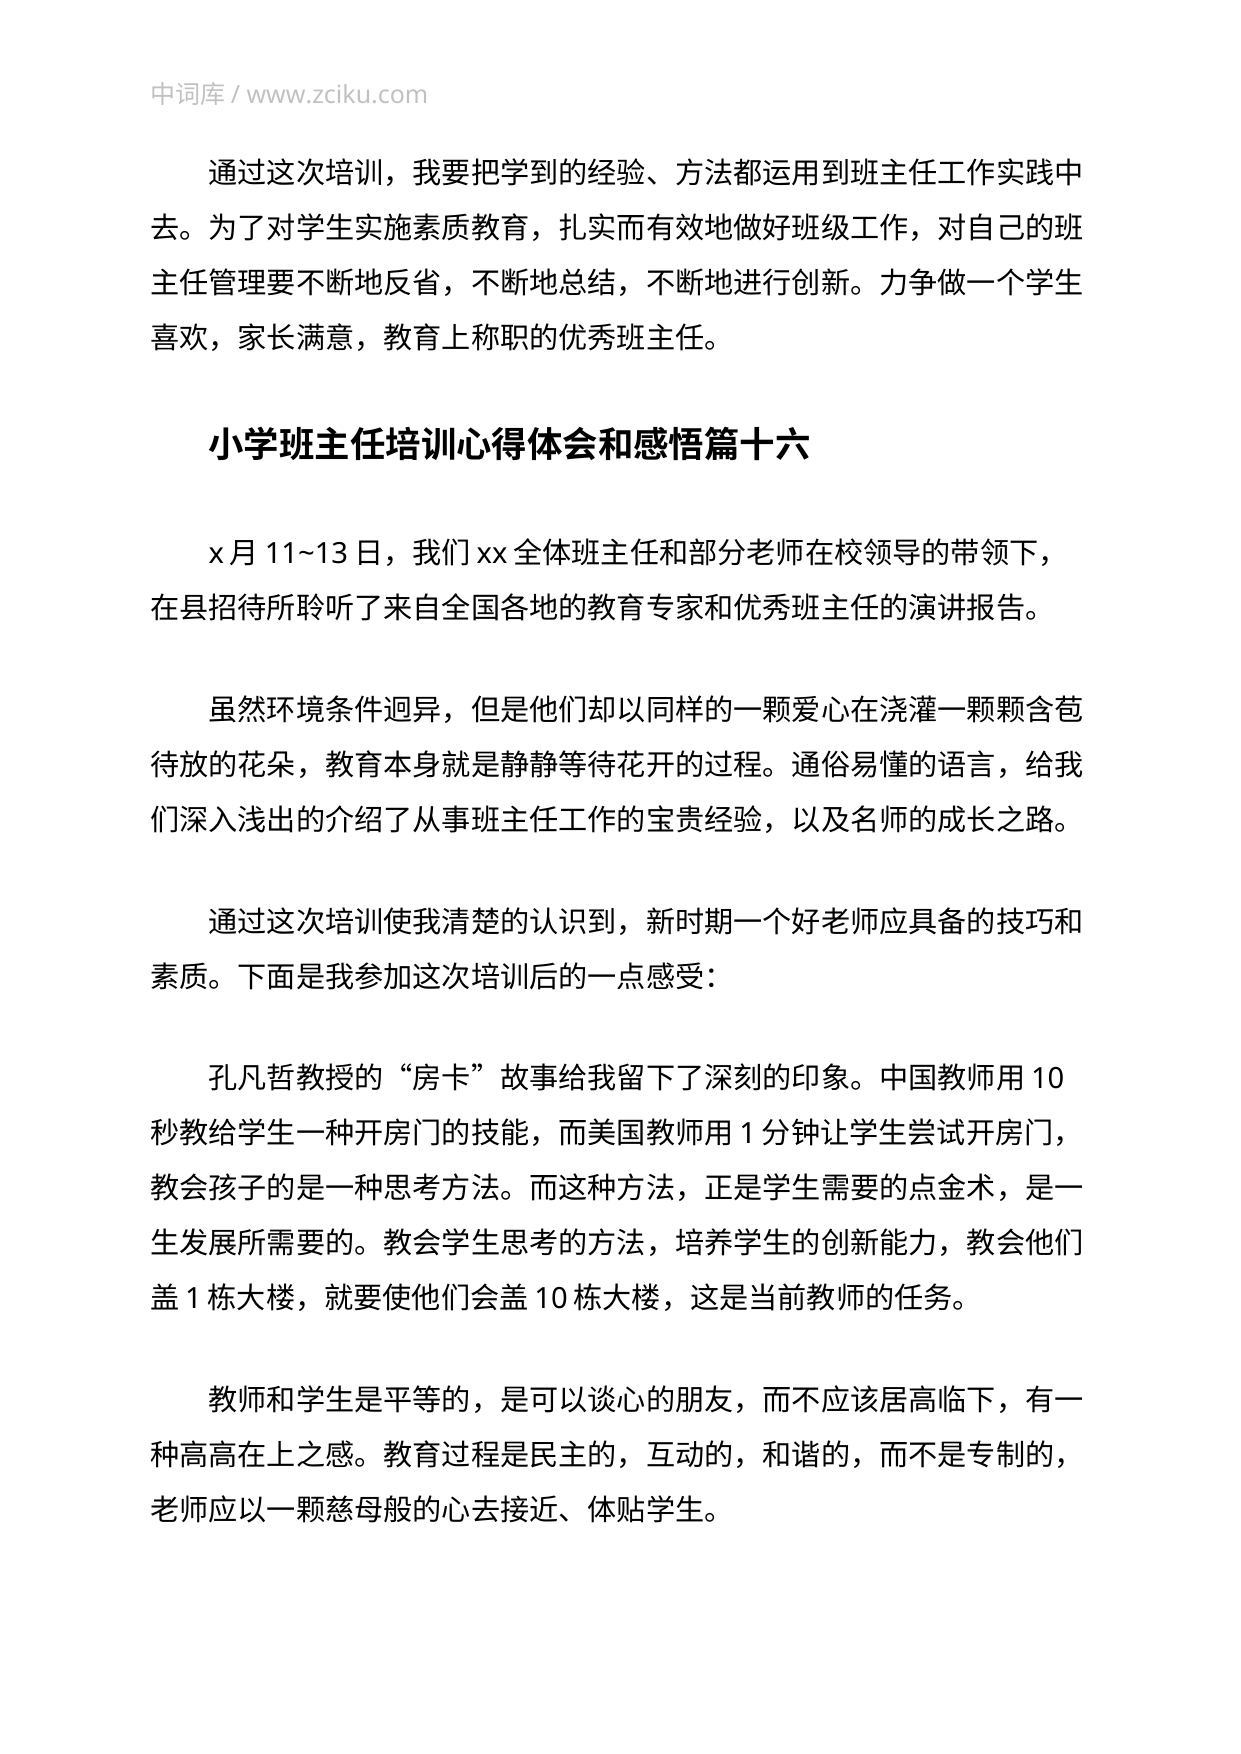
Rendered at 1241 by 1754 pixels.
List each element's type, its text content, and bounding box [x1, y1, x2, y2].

text 虽然环境条件迥异，但是他们却以同样的一颗爱心在浇灌一颗颗含苞待放的花朵，教育本身就是静静等待花开的过程。通俗易懂的语言，给我们深入浅出的介绍了从事班主任工作的宝贵经验，以及名师的成长之路。 [150, 687, 1090, 839]
text 孔凡哲教授的“房卡”故事给我留下了深刻的印象。中国教师用10秒教给学生一种开房门的技能，而美国教师用1分钟让学生尝试开房门，教会孩子的是一种思考方法。而这种方法，正是学生需要的点金术，是一生发展所需要的。教会学生思考的方法，培养学生的创新能力，教会他们盖1栋大楼，就要使他们会盖10栋大楼，这是当前教师的任务。 [150, 1055, 1090, 1317]
text 通过这次培训使我清楚的认识到，新时期一个好老师应具备的技巧和素质。下面是我参加这次培训后的一点感受： [150, 898, 1090, 995]
text 通过这次培训，我要把学到的经验、方法都运用到班主任工作实践中去。为了对学生实施素质教育，扎实而有效地做好班级工作，对自己的班主任管理要不断地反省，不断地总结，不断地进行创新。力争做一个学生喜欢，家长满意，教育上称职的优秀班主任。 [150, 150, 1090, 357]
text 教师和学生是平等的，是可以谈心的朋友，而不应该居高临下，有一种高高在上之感。教育过程是民主的，互动的，和谐的，而不是专制的，老师应以一颗慈母般的心去接近、体贴学生。 [150, 1377, 1090, 1529]
text 小学班主任培训心得体会和感悟篇十六 [150, 416, 1090, 468]
text x月11~13日，我们xx全体班主任和部分老师在校领导的带领下，在县招待所聆听了来自全国各地的教育专家和优秀班主任的演讲报告。 [150, 530, 1090, 627]
